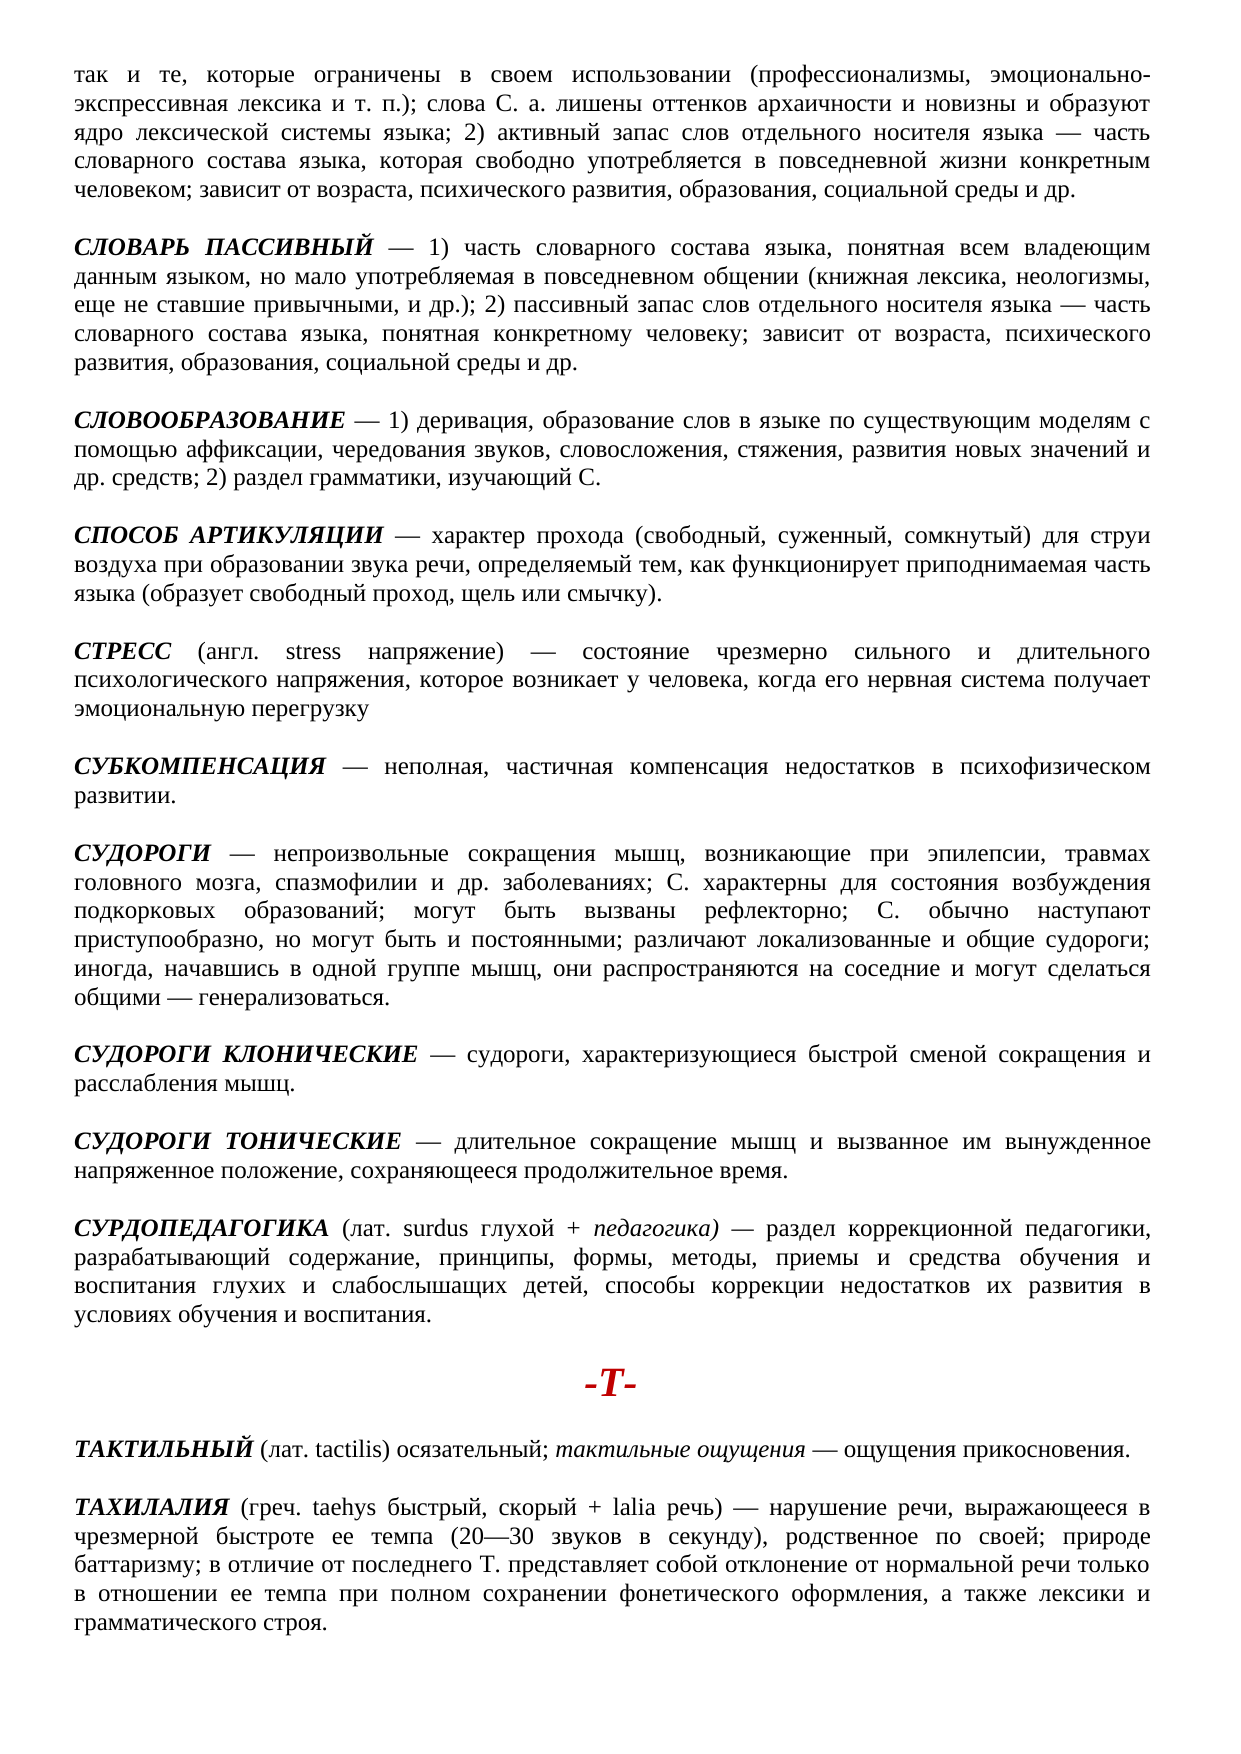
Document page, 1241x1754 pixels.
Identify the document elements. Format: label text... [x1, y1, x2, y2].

text СУРДОПЕДАГОГИКА (лат. surdus глухой + педагогика) — раздел коррекционной педагогики, разрабатывающий содержание, принципы, формы, методы, приемы и средства обучения и воспитания глухих и слабослышащих детей, способы коррекции недостатков их развития в условиях обучения и воспитания. [74, 1213, 1152, 1328]
text СЛОВАРЬ ПАССИВНЫЙ — 1) часть словарного состава языка, понятная всем владеющим данным языком, но мало употребляемая в повседневном общении (книжная лексика, неологизмы, еще не ставшие привычными, и др.); 2) пассивный запас слов отдельного носителя языка — часть словарного состава языка, понятная конкретному человеку; зависит от возраста, психического развития, образования, социальной среды и др. [74, 232, 1152, 376]
text СУДОРОГИ — непроизвольные сокращения мышц, возникающие при эпилепсии, травмах головного мозга, спазмофилии и др. заболеваниях; С. характерны для состояния возбуждения подкорковых образований; могут быть вызваны рефлекторно; С. обычно наступают приступообразно, но могут быть и постоянными; различают локализованные и общие судороги; иногда, начавшись в одной группе мышц, они распространяются на соседние и могут сделаться общими — генерализоваться. [74, 838, 1152, 1010]
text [74, 59, 1152, 203]
text ТАКТИЛЬНЫЙ (лат. tactilis) осязательный; тактильные ощущения — ощущения прикосновения. [74, 1434, 1152, 1463]
text СЛОВООБРАЗОВАНИЕ — 1) деривация, образование слов в языке по существующим моделям с помощью аффиксации, чередования звуков, словосложения, стяжения, развития новых значений и др. средств; 2) раздел грамматики, изучающий С. [74, 405, 1152, 491]
text -Т- [74, 1357, 1152, 1405]
text СТРЕСС (англ. stress напряжение) — состояние чрезмерно сильного и длительного психологического напряжения, которое возникает у человека, когда его нервная система получает эмоциональную перегрузку [74, 636, 1152, 722]
text СПОСОБ АРТИКУЛЯЦИИ — характер прохода (свободный, суженный, сомкнутый) для струи воздуха при образовании звука речи, определяемый тем, как функционирует приподнимаемая часть языка (образует свободный проход, щель или смычку). [74, 520, 1152, 607]
text ТАХИЛАЛИЯ (греч. taehys быстрый, скорый + lalia речь) — нарушение речи, выражающееся в чрезмерной быстроте ее темпа (20—30 звуков в секунду), родственное по своей; природе баттаризму; в отличие от последнего Т. представляет собой отклонение от нормальной речи только в отношении ее темпа при полном сохранении фонетического оформления, а также лексики и грамматического строя. [74, 1492, 1152, 1636]
text СУБКОМПЕНСАЦИЯ — неполная, частичная компенсация недостатков в психофизическом развитии. [74, 751, 1152, 809]
text СУДОРОГИ ТОНИЧЕСКИЕ — длительное сокращение мышц и вызванное им вынужденное напряженное положение, сохраняющееся продолжительное время. [74, 1126, 1152, 1184]
text СУДОРОГИ КЛОНИЧЕСКИЕ — судороги, характеризующиеся быстрой сменой сокращения и расслабления мышц. [74, 1039, 1152, 1097]
